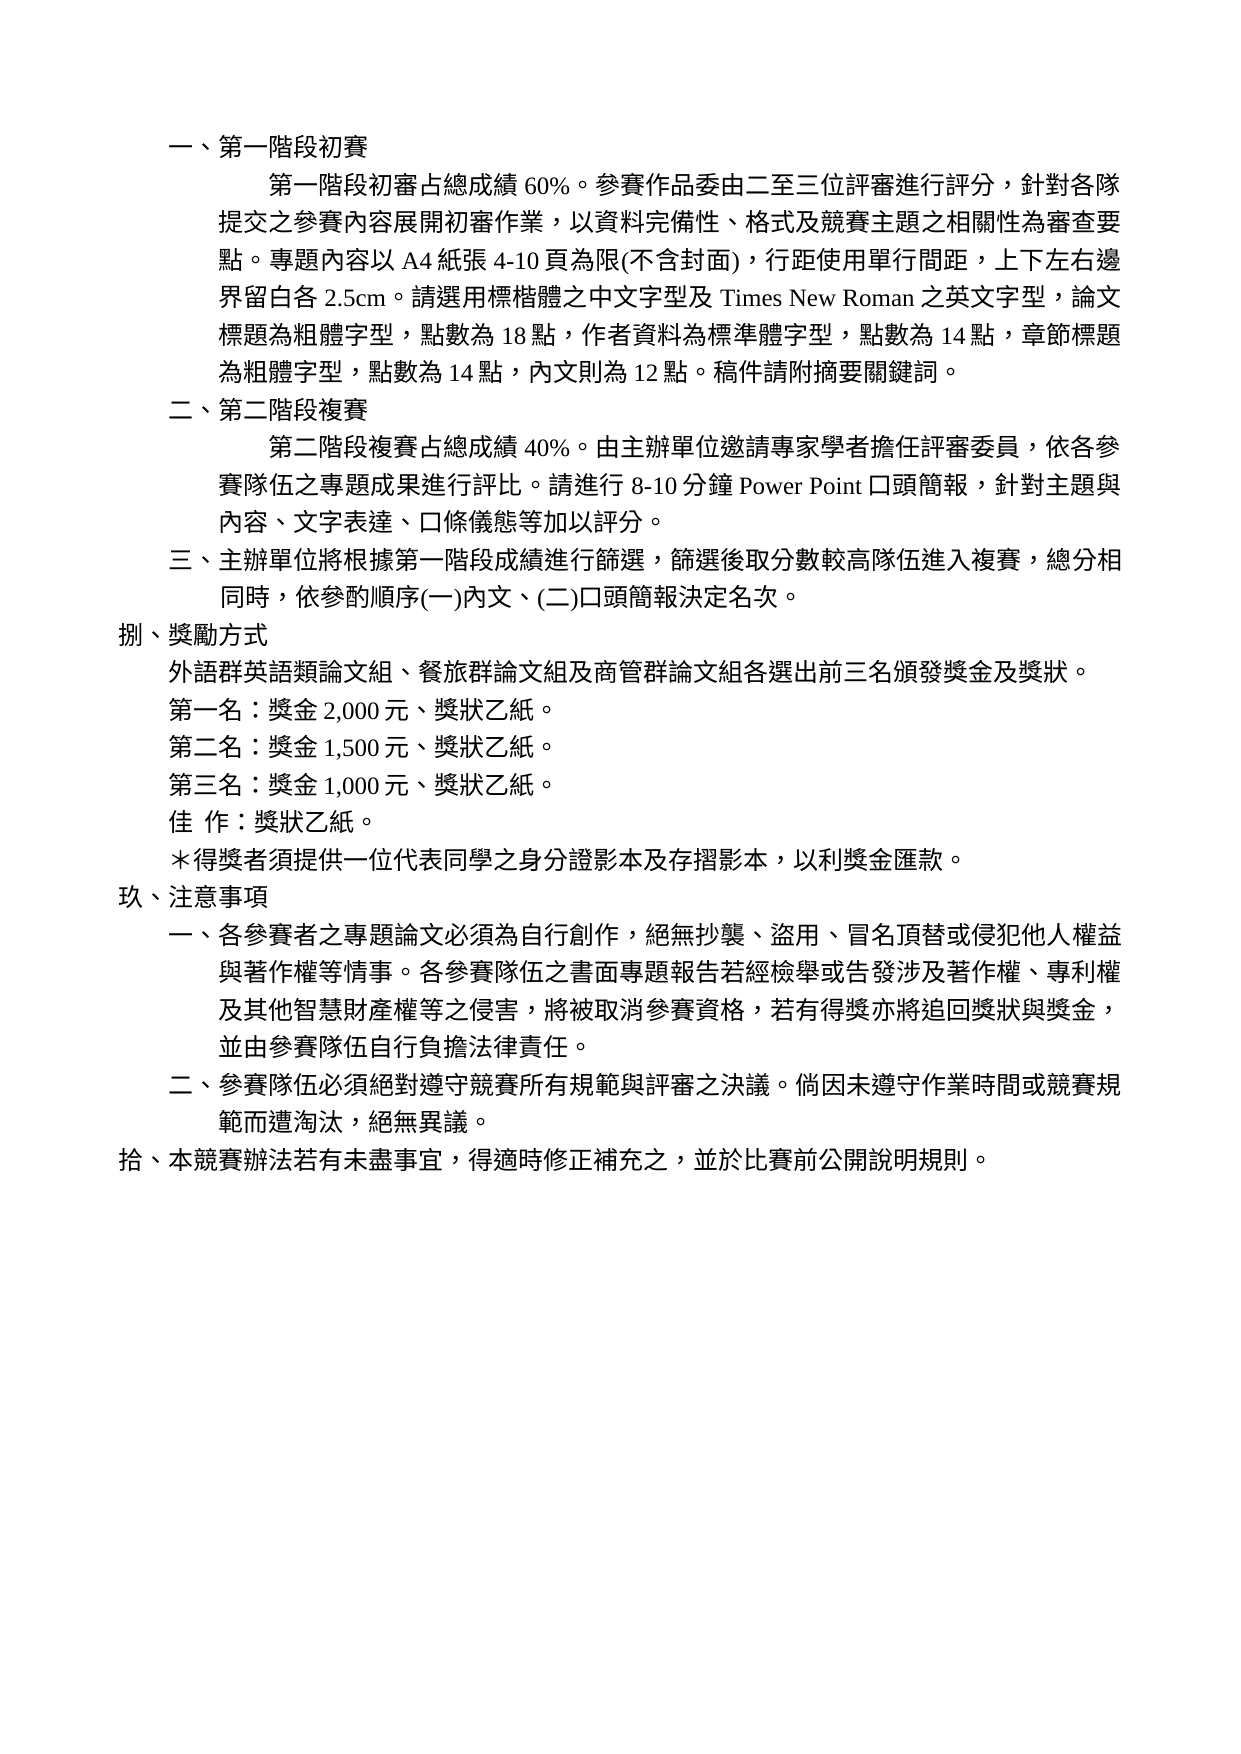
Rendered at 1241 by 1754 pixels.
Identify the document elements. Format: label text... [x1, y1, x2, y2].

text 第二階段複賽占總成績40%。由主辦單位邀請專家學者擔任評審委員，依各參賽隊伍之專題成果進行評比。請進行8-10分鐘Power Point口頭簡報，針對主題與內容、文字表達、口條儀態等加以評分。 [218, 427, 1122, 539]
text 一、各參賽者之專題論文必須為自行創作，絕無抄襲、盜用、冒名頂替或侵犯他人權益與著作權等情事。各參賽隊伍之書面專題報告若經檢舉或告發涉及著作權、專利權及其他智慧財產權等之侵害，將被取消參賽資格，若有得獎亦將追回獎狀與獎金，並由參賽隊伍自行負擔法律責任。 [168, 914, 1122, 1064]
text 二、參賽隊伍必須絕對遵守競賽所有規範與評審之決議。倘因未遵守作業時間或競賽規範而遭淘汰，絕無異議。 [168, 1064, 1122, 1139]
text 第一階段初審占總成績60%。參賽作品委由二至三位評審進行評分，針對各隊提交之參賽內容展開初審作業，以資料完備性、格式及競賽主題之相關性為審查要點。專題內容以A4紙張4-10頁為限(不含封面)，行距使用單行間距，上下左右邊界留白各2.5cm。請選用標楷體之中文字型及Times New Roman之英文字型，論文標題為粗體字型，點數為18點，作者資料為標準體字型，點數為14點，章節標題為粗體字型，點數為14點，內文則為12點。稿件請附摘要關鍵詞。 [218, 164, 1122, 389]
text 第三名：獎金1,000元、獎狀乙紙。 [168, 764, 1122, 802]
text 三、主辦單位將根據第一階段成績進行篩選，篩選後取分數較高隊伍進入複賽，總分相同時，依參酌順序(一)內文、(二)口頭簡報決定名次。 [168, 539, 1122, 614]
text 佳 作：獎狀乙紙。 [168, 802, 1122, 839]
text 拾、本競賽辦法若有未盡事宜，得適時修正補充之，並於比賽前公開說明規則。 [118, 1139, 1122, 1177]
text 外語群英語類論文組、餐旅群論文組及商管群論文組各選出前三名頒發獎金及獎狀。 [168, 652, 1122, 689]
text ＊得獎者須提供一位代表同學之身分證影本及存摺影本，以利獎金匯款。 [168, 839, 1122, 877]
text 一、第一階段初賽 [168, 127, 1122, 164]
text 第二名：獎金1,500元、獎狀乙紙。 [168, 727, 1122, 764]
text 玖、注意事項 [118, 877, 1122, 914]
text 捌、獎勵方式 [118, 614, 1122, 652]
text 二、第二階段複賽 [168, 389, 1122, 427]
text 第一名：獎金2,000元、獎狀乙紙。 [168, 689, 1122, 727]
